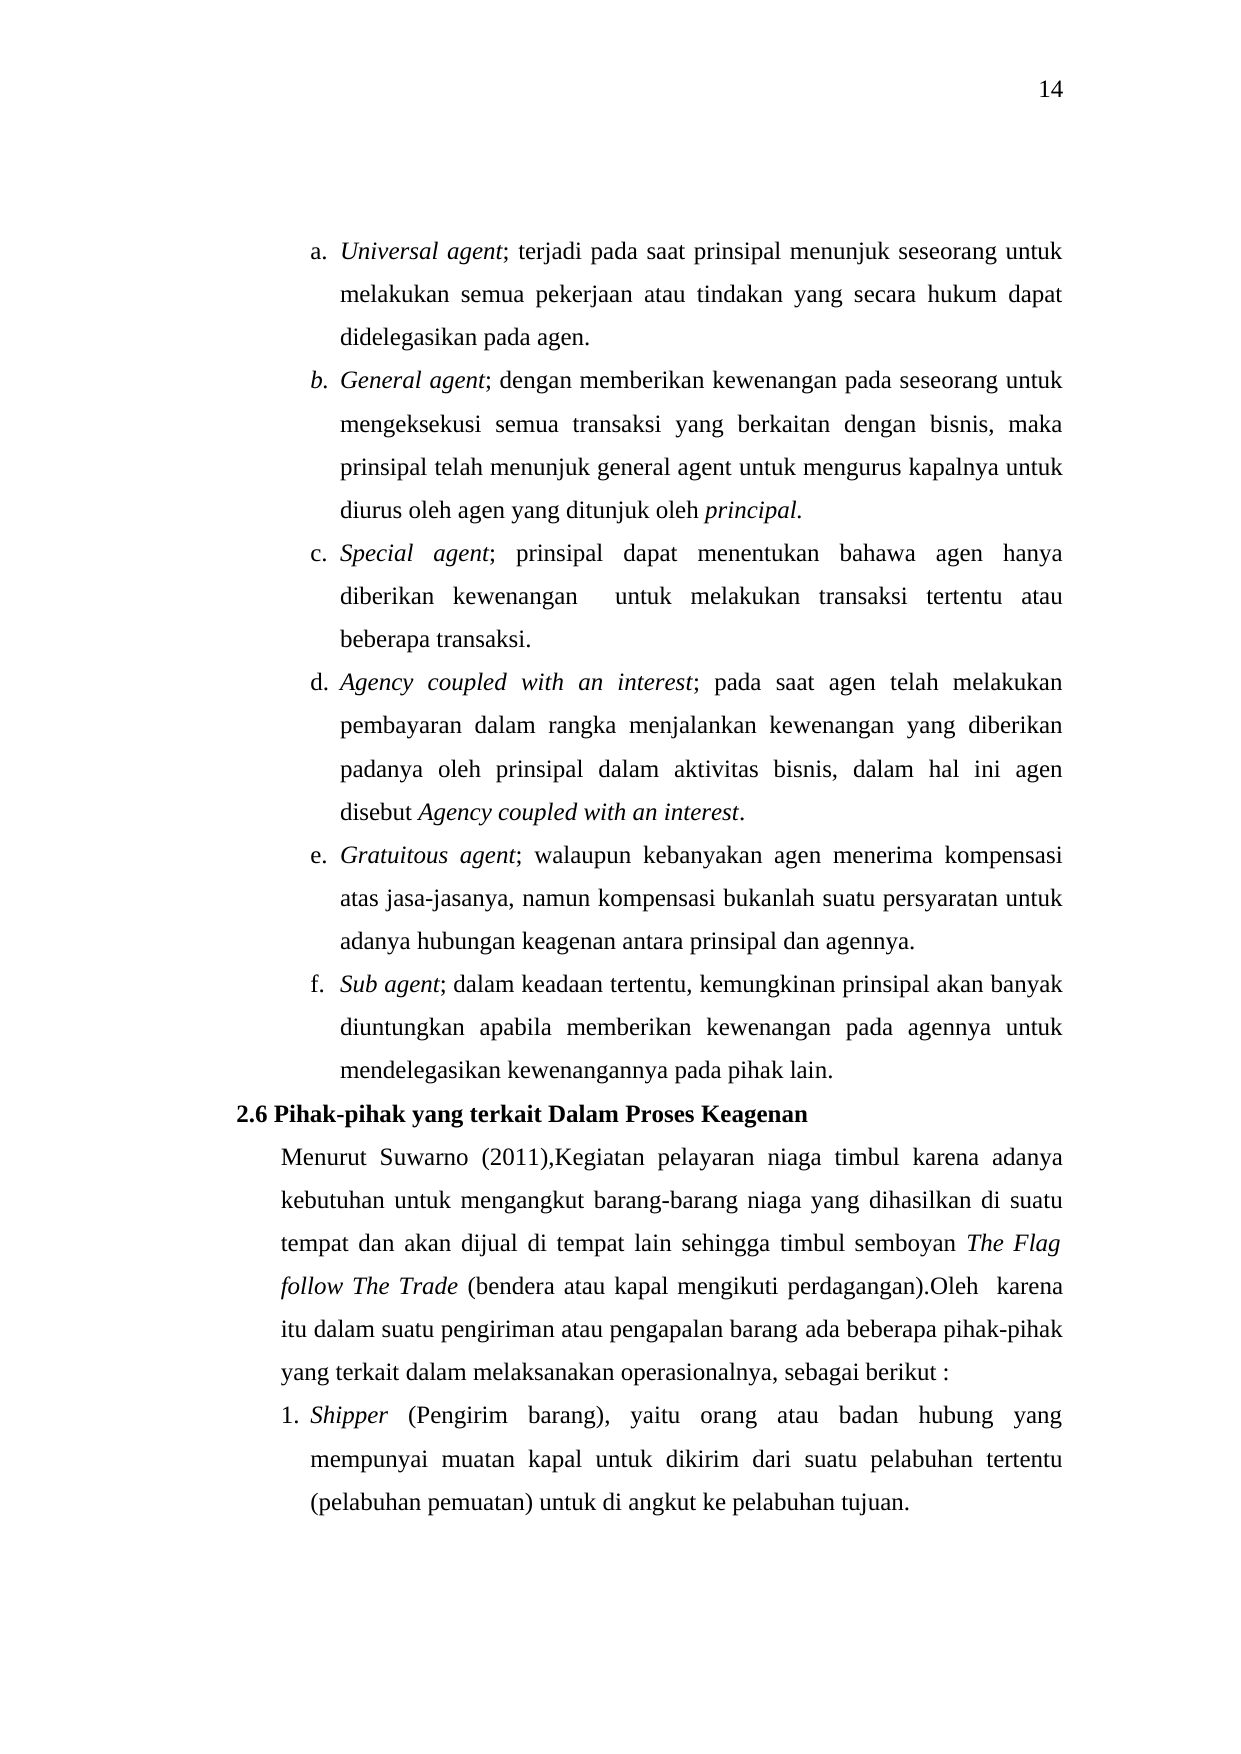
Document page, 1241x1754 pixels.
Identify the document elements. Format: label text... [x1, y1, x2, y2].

list Sub agent; dalam keadaan tertentu, kemungkinan prinsipal akan banyak diuntungkan apabila memberikan kewenangan pada agennya untuk mendelegasikan kewenangannya pada pihak lain. [310, 969, 1063, 1084]
list Universal agent; terjadi pada saat prinsipal menunjuk seseorang untuk melakukan semua pekerjaan atau tindakan yang secara hukum dapat didelegasikan pada agen. [310, 236, 1063, 351]
list General agent; dengan memberikan kewenangan pada seseorang untuk mengeksekusi semua transaksi yang berkaitan dengan bisnis, maka prinsipal telah menunjuk general agent untuk mengurus kapalnya untuk diurus oleh agen yang ditunjuk oleh principal. [310, 366, 1063, 524]
list Agency coupled with an interest; pada saat agen telah melakukan pembayaran dalam rangka menjalankan kewenangan yang diberikan padanya oleh prinsipal dalam aktivitas bisnis, dalam hal ini agen disebut Agency coupled with an interest. [310, 667, 1063, 826]
list Special agent; prinsipal dapat menentukan bahawa agen hanya diberikan kewenangan untuk melakukan transaksi tertentu atau beberapa transaksi. [310, 538, 1063, 653]
list Shipper (Pengirim barang), yaitu orang atau badan hubung yang mempunyai muatan kapal untuk dikirim dari suatu pelabuhan tertentu (pelabuhan pemuatan) untuk di angkut ke pelabuhan tujuan. [281, 1401, 1063, 1516]
text 2.6 Pihak-pihak yang terkait Dalam Proses Keagenan [236, 1099, 1063, 1127]
list Menurut Suwarno (2011),Kegiatan pelayaran niaga timbul karena adanya kebutuhan untuk mengangkut barang-barang niaga yang dihasilkan di suatu tempat dan akan dijual di tempat lain sehingga timbul semboyan The Flag follow The Trade (bendera atau kapal mengikuti perdagangan).Oleh karena itu dalam suatu pengiriman atau pengapalan barang ada beberapa pihak-pihak yang terkait dalam melaksanakan operasionalnya, sebagai berikut : [281, 1142, 1063, 1386]
list Gratuitous agent; walaupun kebanyakan agen menerima kompensasi atas jasa-jasanya, namun kompensasi bukanlah suatu persyaratan untuk adanya hubungan keagenan antara prinsipal dan agennya. [310, 840, 1063, 955]
